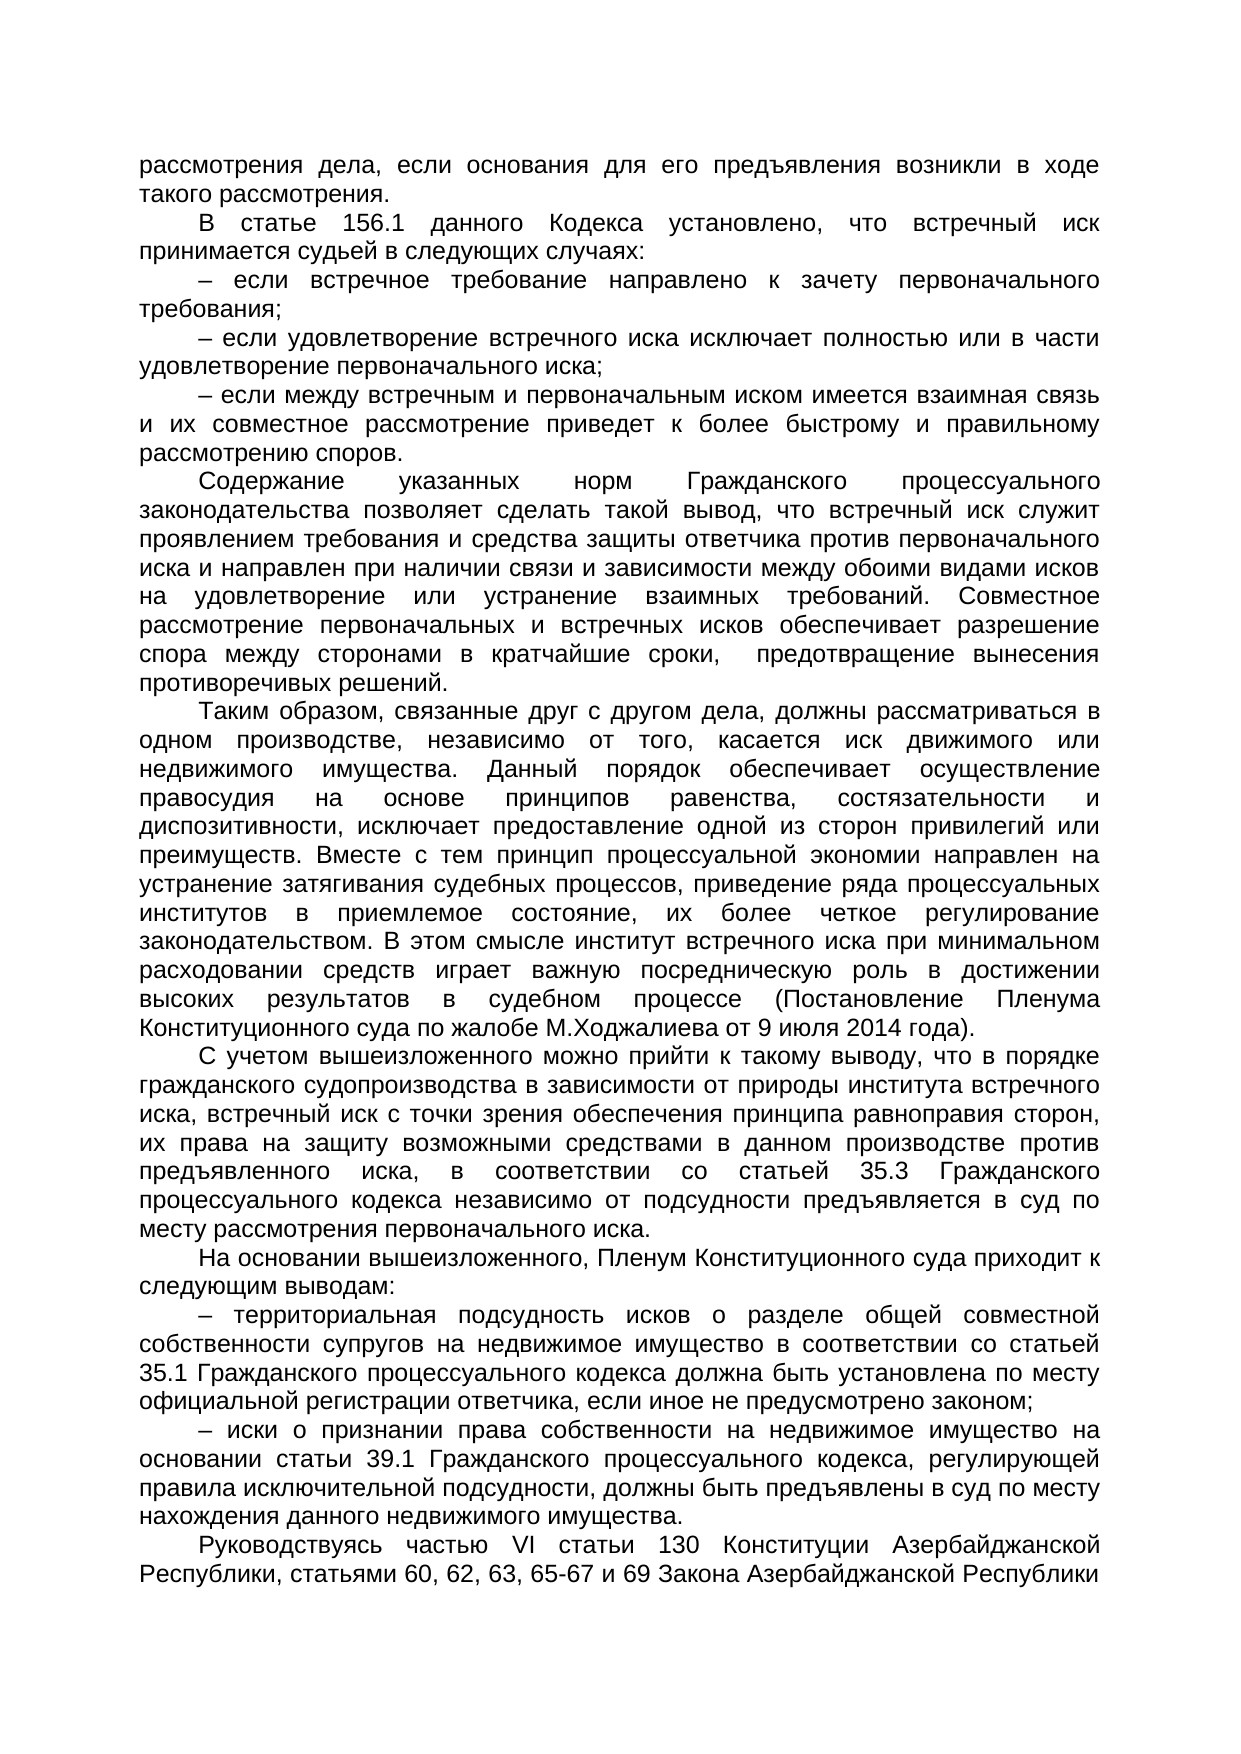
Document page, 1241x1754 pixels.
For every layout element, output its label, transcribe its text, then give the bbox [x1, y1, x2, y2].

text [139, 1530, 1101, 1587]
text – иски о признании права собственности на недвижимое имущество на основании статьи 39.1 Гражданского процессуального кодекса, регулирующей правила исключительной подсудности, должны быть предъявлены в суд по месту нахождения данного недвижимого имущества. [139, 1415, 1101, 1530]
text – если удовлетворение встречного иска исключает полностью или в части удовлетворение первоначального иска; [139, 322, 1101, 380]
text – территориальная подсудность исков о разделе общей совместной собственности супругов на недвижимое имущество в соответствии со статьей 35.1 Гражданского процессуального кодекса должна быть установлена по месту официальной регистрации ответчика, если иное не предусмотрено законом; [139, 1300, 1101, 1415]
text На основании вышеизложенного, Пленум Конституционного суда приходит к следующим выводам: [139, 1242, 1101, 1300]
text С учетом вышеизложенного можно прийти к такому выводу, что в порядке гражданского судопроизводства в зависимости от природы института встречного иска, встречный иск с точки зрения обеспечения принципа равноправия сторон, их права на защиту возможными средствами в данном производстве против предъявленного иска, в соответствии со статьей 35.3 Гражданского процессуального кодекса независимо от подсудности предъявляется в суд по месту рассмотрения первоначального иска. [139, 1041, 1101, 1242]
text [139, 150, 1101, 207]
text – если между встречным и первоначальным иском имеется взаимная связь и их совместное рассмотрение приведет к более быстрому и правильному рассмотрению споров. [139, 380, 1101, 466]
text Таким образом, связанные друг с другом дела, должны рассматриваться в одном производстве, независимо от того, касается иск движимого или недвижимого имущества. Данный порядок обеспечивает осуществление правосудия на основе принципов равенства, состязательности и диспозитивности, исключает предоставление одной из сторон привилегий или преимуществ. Вместе с тем принцип процессуальной экономии направлен на устранение затягивания судебных процессов, приведение ряда процессуальных институтов в приемлемое состояние, их более четкое регулирование законодательством. В этом смысле институт встречного иска при минимальном расходовании средств играет важную посредническую роль в достижении высоких результатов в судебном процессе (Постановление Пленума Конституционного суда по жалобе М.Ходжалиева от 9 июля 2014 года). [139, 696, 1101, 1041]
text Содержание указанных норм Гражданского процессуального законодательства позволяет сделать такой вывод, что встречный иск служит проявлением требования и средства защиты ответчика против первоначального иска и направлен при наличии связи и зависимости между обоими видами исков на удовлетворение или устранение взаимных требований. Совместное рассмотрение первоначальных и встречных исков обеспечивает разрешение спора между сторонами в кратчайшие сроки, предотвращение вынесения противоречивых решений. [139, 466, 1101, 696]
text – если встречное требование направлено к зачету первоначального требования; [139, 265, 1101, 322]
text В статье 156.1 данного Кодекса установлено, что встречный иск принимается судьей в следующих случаях: [139, 207, 1101, 265]
